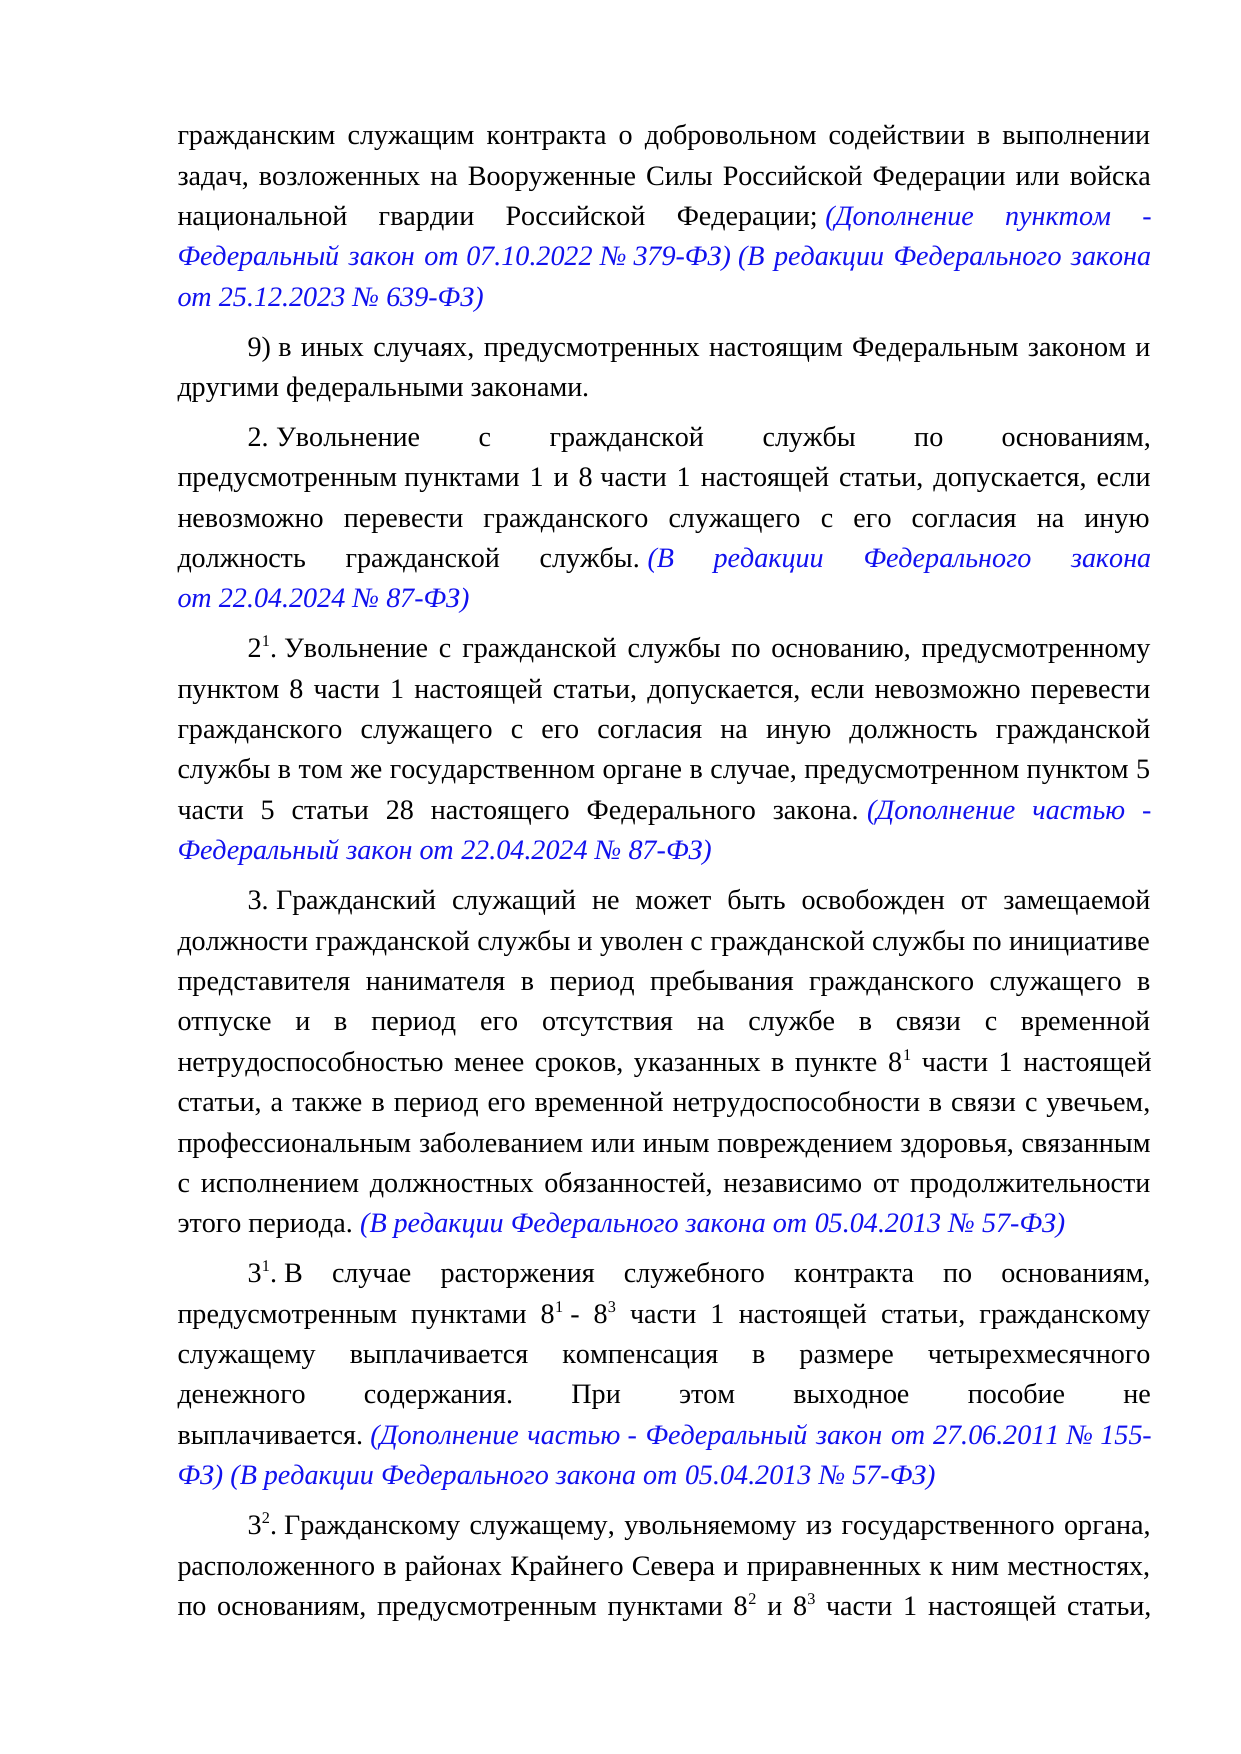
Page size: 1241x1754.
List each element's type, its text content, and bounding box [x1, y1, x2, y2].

text 3. Гражданский служащий не может быть освобожден от замещаемой должности гражданской службы и уволен с гражданской службы по инициативе представителя нанимателя в период пребывания гражданского служащего в отпуске и в период его отсутствия на службе в связи с временной нетрудоспособностью менее сроков, указанных в пункте 81 части 1 настоящей статьи, а также в период его временной нетрудоспособности в связи с увечьем, профессиональным заболеванием или иным повреждением здоровья, связанным с исполнением должностных обязанностей, независимо от продолжительности этого периода. (В редакции Федерального закона от 05.04.2013 № 57-ФЗ) [177, 883, 1152, 1239]
text 21. Увольнение с гражданской службы по основанию, предусмотренному пунктом 8 части 1 настоящей статьи, допускается, если невозможно перевести гражданского служащего с его согласия на иную должность гражданской службы в том же государственном органе в случае, предусмотренном пунктом 5 части 5 статьи 28 настоящего Федерального закона. (Дополнение частью - Федеральный закон от 22.04.2024 № 87-ФЗ) [177, 631, 1152, 866]
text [177, 118, 1152, 312]
text 31. В случае расторжения служебного контракта по основаниям, предусмотренным пунктами 81 - 83 части 1 настоящей статьи, гражданскому служащему выплачивается компенсация в размере четырехмесячного денежного содержания. При этом выходное пособие не выплачивается. (Дополнение частью - Федеральный закон от 27.06.2011 № 155-ФЗ) (В редакции Федерального закона от 05.04.2013 № 57-ФЗ) [177, 1256, 1152, 1491]
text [177, 1508, 1152, 1621]
text 9) в иных случаях, предусмотренных настоящим Федеральным законом и другими федеральными законами. [177, 329, 1152, 402]
text 2. Увольнение с гражданской службы по основаниям, предусмотренным пунктами 1 и 8 части 1 настоящей статьи, допускается, если невозможно перевести гражданского служащего с его согласия на иную должность гражданской службы. (В редакции Федерального закона от 22.04.2024 № 87-ФЗ) [177, 420, 1152, 614]
